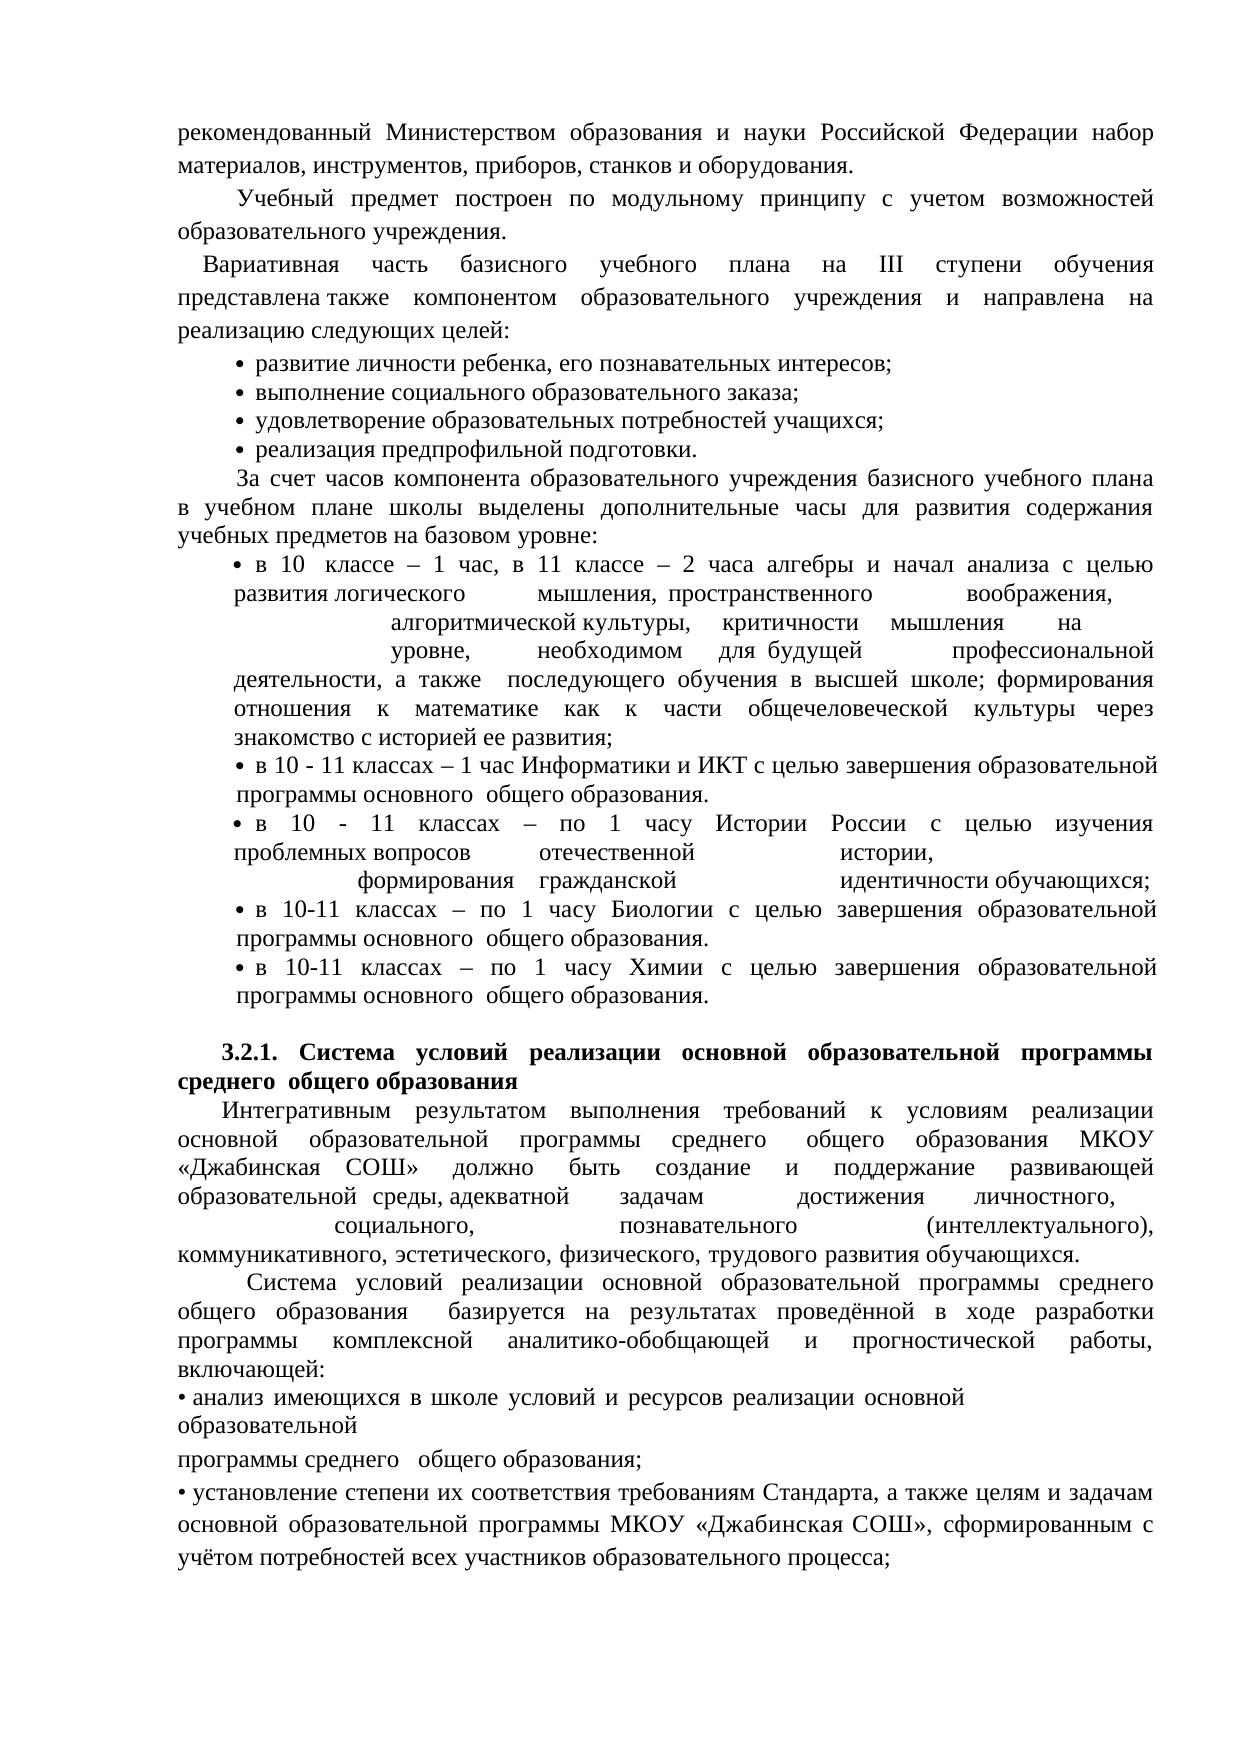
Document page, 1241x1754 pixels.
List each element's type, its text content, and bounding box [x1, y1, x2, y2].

text развитие личности ребенка, его познавательных интересов; выполнение социального образовательного заказа; [236, 348, 893, 405]
text За счет часов компонента образовательного учреждения базисного учебного плана в учебном плане школы выделены дополнительные часы для развития содержания учебных предметов на базовом уровне: [177, 463, 1153, 549]
text Учебный предмет построен по модульному принципу с учетом возможностей образовательного учреждения. [177, 183, 1157, 245]
text рекомендованный Министерством образования и науки Российской Федерации набор материалов, инструментов, приборов, станков и оборудования. [177, 117, 1157, 179]
text в 10 классе – 1 час, в 11 классе – 2 часа алгебры и начал анализа с целью развития логического мышления, пространственного воображения, алгоритмической культуры, критичности мышления на уровне, необходимом для будущей профессиональной деятельности, а также последующего обучения в высшей школе; формирования отношения к математике как к части общечеловеческой культуры через знакомство с историей ее развития; [233, 549, 1154, 750]
text в 10 - 11 классах – 1 час Информатики и ИКТ с целью завершения образовательной программы основного общего образования. [236, 750, 1158, 808]
text 3.2.1. Система условий реализации основной образовательной программы среднего общего образования [177, 1038, 1158, 1095]
text • установление степени их соответствия требованиям Стандарта, а также целям и задачам основной образовательной программы МКОУ «Джабинская СОШ», сформированным с учётом потребностей всех участников образовательного процесса; [177, 1477, 1154, 1571]
text • анализ имеющихся в школе условий и ресурсов реализации основной образовательной [177, 1382, 1154, 1439]
text в 10-11 классах – по 1 часу Биологии с целью завершения образовательной программы основного общего образования. [236, 894, 1158, 952]
text Вариативная часть базисного учебного плана на III ступени обучения представлена также компонентом образовательного учреждения и направлена на реализацию следующих целей: [177, 249, 1154, 344]
text удовлетворение образовательных потребностей учащихся; реализация предпрофильной подготовки. [236, 405, 884, 463]
text программы среднего общего образования; [177, 1444, 1154, 1472]
text Система условий реализации основной образовательной программы среднего общего образования базируется на результатах проведённой в ходе разработки программы комплексной аналитико-обобщающей и прогностической работы, включающей: [177, 1267, 1154, 1382]
text в 10 - 11 классах – по 1 часу Истории России с целью изучения проблемных вопросов отечественной истории, формирования гражданской идентичности обучающихся; [233, 808, 1154, 894]
text в 10-11 классах – по 1 часу Химии с целью завершения образовательной программы основного общего образования. [236, 952, 1157, 1009]
text Интегративным результатом выполнения требований к условиям реализации основной образовательной программы среднего общего образования МКОУ «Джабинская СОШ» должно быть создание и поддержание развивающей образовательной среды, адекватной задачам достижения личностного, социального, познавательного (интеллектуального), коммуникативного, эстетического, физического, трудового развития обучающихся. [177, 1095, 1154, 1267]
